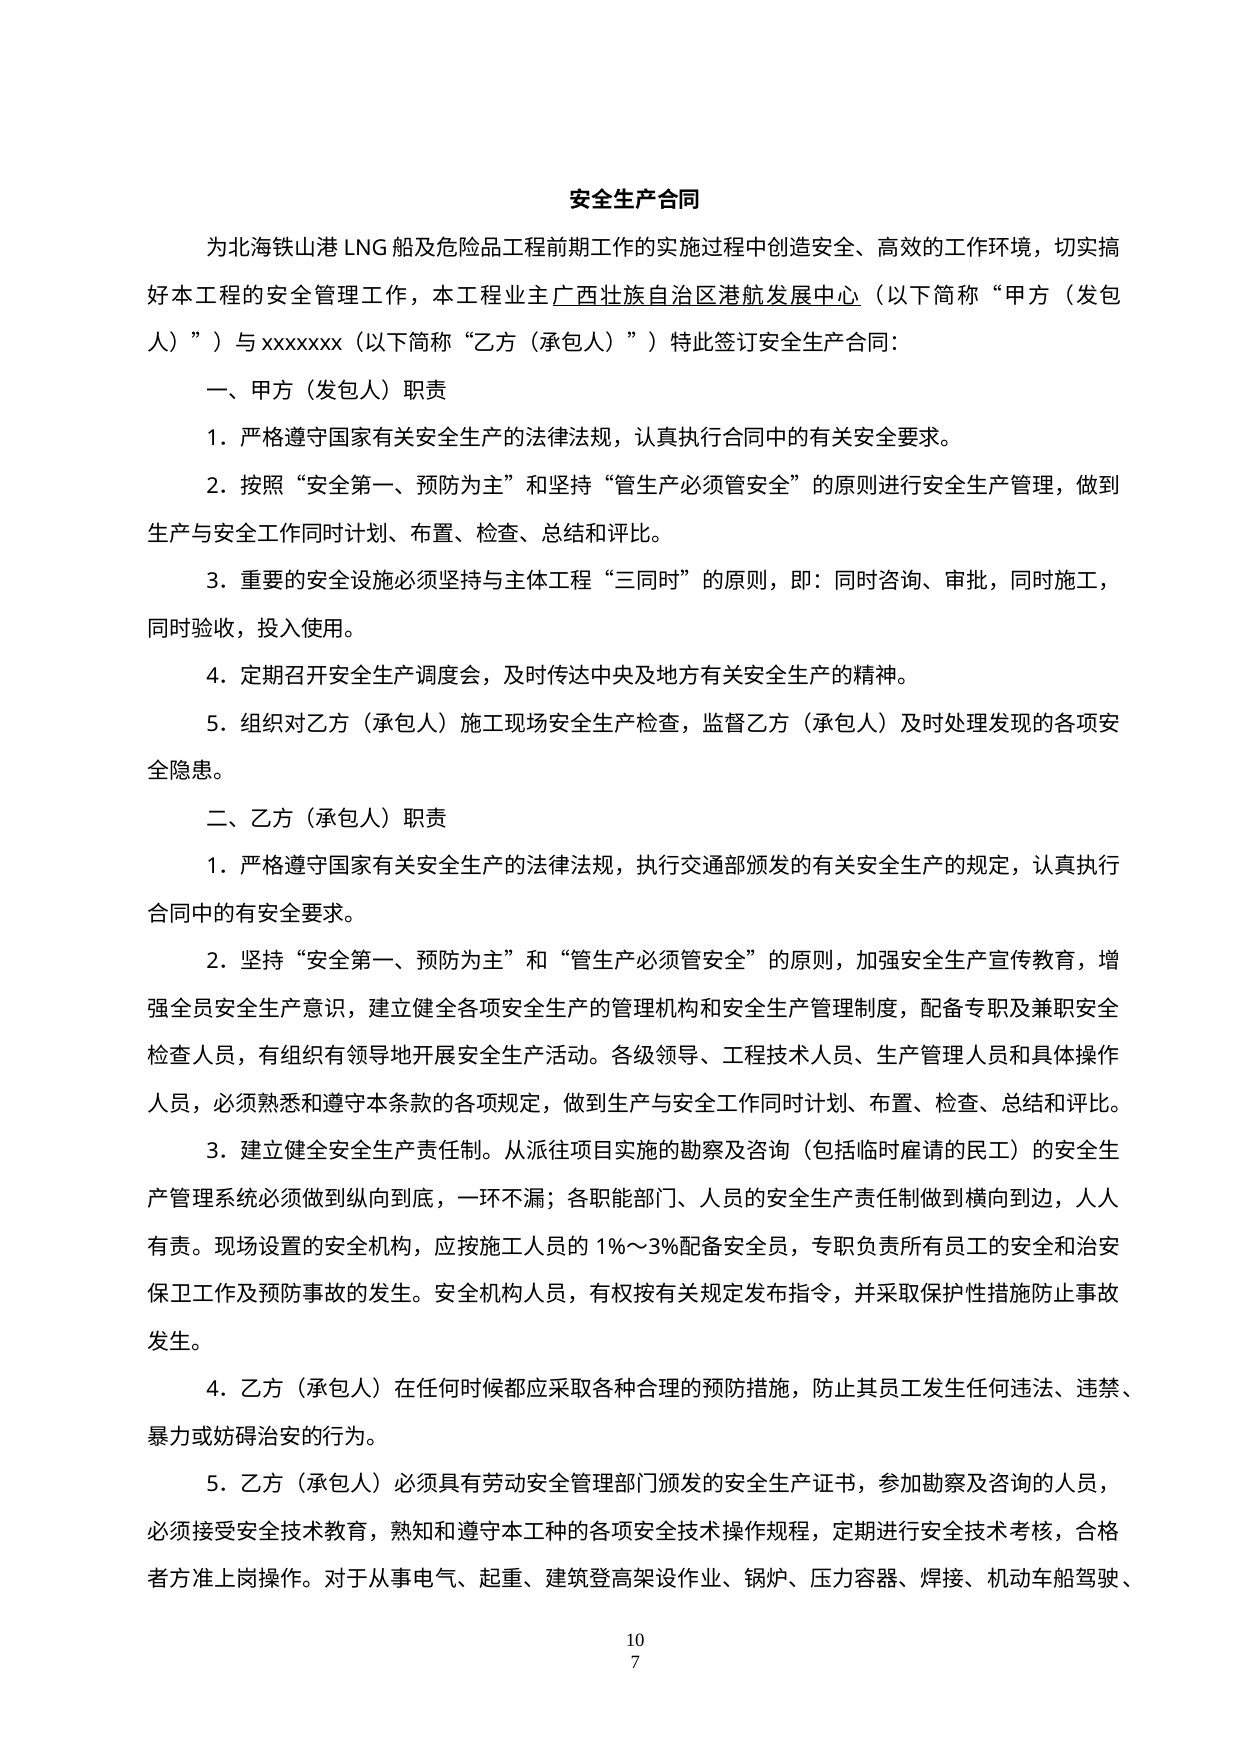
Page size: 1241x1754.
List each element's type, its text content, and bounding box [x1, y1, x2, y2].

text 2．按照“安全第一、预防为主”和坚持“管生产必须管安全”的原则进行安全生产管理，做到生产与安全工作同时计划、布置、检查、总结和评比。 [148, 468, 1122, 547]
text 2．坚持“安全第一、预防为主”和“管生产必须管安全”的原则，加强安全生产宣传教育，增强全员安全生产意识，建立健全各项安全生产的管理机构和安全生产管理制度，配备专职及兼职安全检查人员，有组织有领导地开展安全生产活动。各级领导、工程技术人员、生产管理人员和具体操作人员，必须熟悉和遵守本条款的各项规定，做到生产与安全工作同时计划、布置、检查、总结和评比。 [148, 943, 1122, 1118]
text 为北海铁山港LNG船及危险品工程前期工作的实施过程中创造安全、高效的工作环境，切实搞好本工程的安全管理工作，本工程业主广西壮族自治区港航发展中心（以下简称“甲方（发包人）”）与xxxxxxx（以下简称“乙方（承包人）”）特此签订安全生产合同： [148, 230, 1122, 357]
text 3．建立健全安全生产责任制。从派往项目实施的勘察及咨询（包括临时雇请的民工）的安全生产管理系统必须做到纵向到底，一环不漏；各职能部门、人员的安全生产责任制做到横向到边，人人有责。现场设置的安全机构，应按施工人员的1%～3%配备安全员，专职负责所有员工的安全和治安保卫工作及预防事故的发生。安全机构人员，有权按有关规定发布指令，并采取保护性措施防止事故发生。 [148, 1133, 1122, 1355]
text 1．严格遵守国家有关安全生产的法律法规，执行交通部颁发的有关安全生产的规定，认真执行合同中的有安全要求。 [148, 848, 1122, 928]
text 4．乙方（承包人）在任何时候都应采取各种合理的预防措施，防止其员工发生任何违法、违禁、暴力或妨碍治安的行为。 [148, 1371, 1122, 1451]
text 3．重要的安全设施必须坚持与主体工程“三同时”的原则，即：同时咨询、审批，同时施工，同时验收，投入使用。 [148, 563, 1122, 642]
text 5．组织对乙方（承包人）施工现场安全生产检查，监督乙方（承包人）及时处理发现的各项安全隐患。 [148, 706, 1122, 785]
text 一、甲方（发包人）职责 [148, 373, 1122, 404]
text 1．严格遵守国家有关安全生产的法律法规，认真执行合同中的有关安全要求。 [148, 420, 1122, 452]
text 安全生产合同 [148, 182, 1122, 214]
text 二、乙方（承包人）职责 [148, 801, 1122, 832]
text 4．定期召开安全生产调度会，及时传达中央及地方有关安全生产的精神。 [148, 658, 1122, 690]
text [148, 1466, 1122, 1593]
